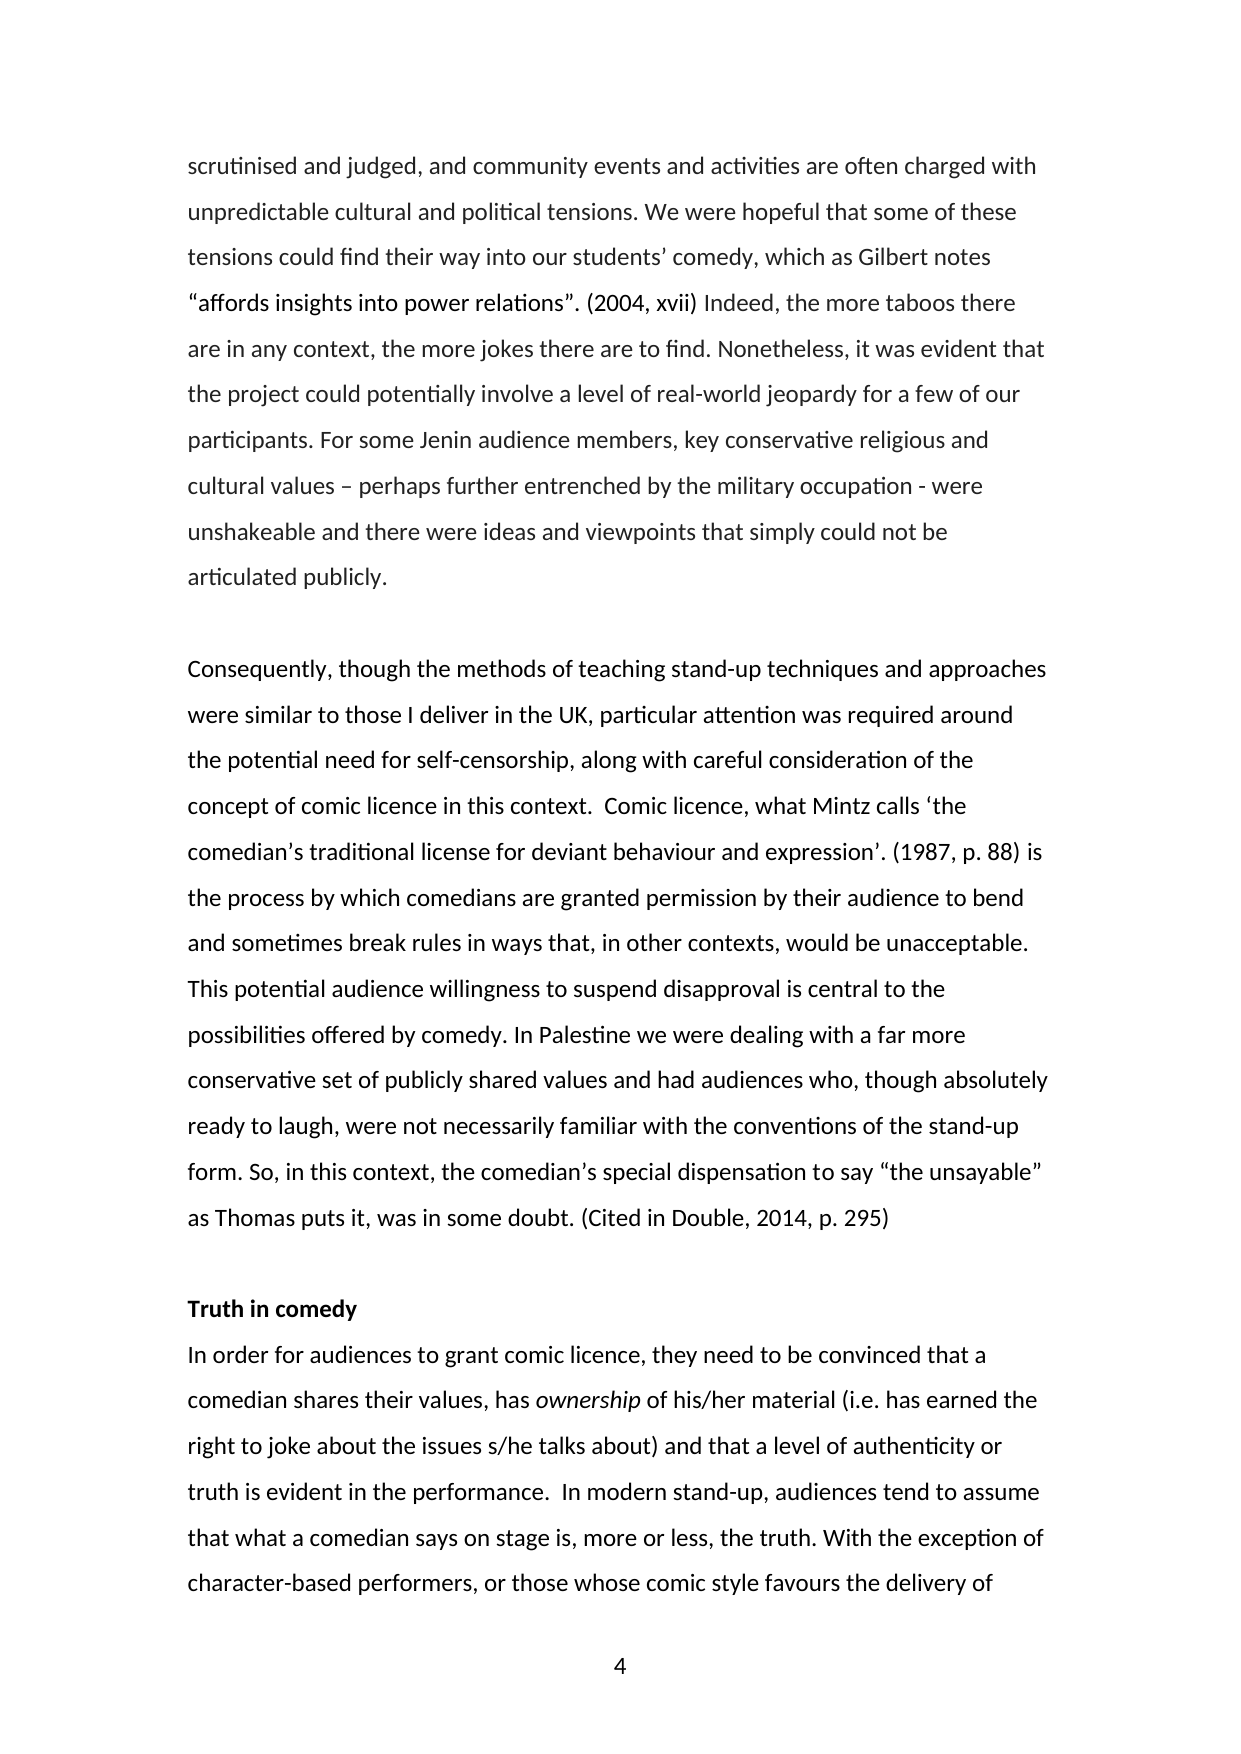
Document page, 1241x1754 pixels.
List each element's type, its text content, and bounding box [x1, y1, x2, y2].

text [187, 1339, 1053, 1598]
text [187, 150, 1053, 592]
text Truth in comedy [187, 1293, 1053, 1324]
text Consequently, though the methods of teaching stand-up techniques and approaches were similar to those I deliver in the UK, particular attention was required around the potential need for self-censorship, along with careful consideration of the concept of comic licence in this context. Comic licence, what Mintz calls ‘the comedian’s traditional license for deviant behaviour and expression’. (1987, p. 88) is the process by which comedians are granted permission by their audience to bend and sometimes break rules in ways that, in other contexts, would be unacceptable. This potential audience willingness to suspend disapproval is central to the possibilities offered by comedy. In Palestine we were dealing with a far more conservative set of publicly shared values and had audiences who, though absolutely ready to laugh, were not necessarily familiar with the conventions of the stand-up form. So, in this context, the comedian’s special dispensation to say “the unsayable” as Thomas puts it, was in some doubt. (Cited in Double, 2014, p. 295) [187, 653, 1053, 1232]
